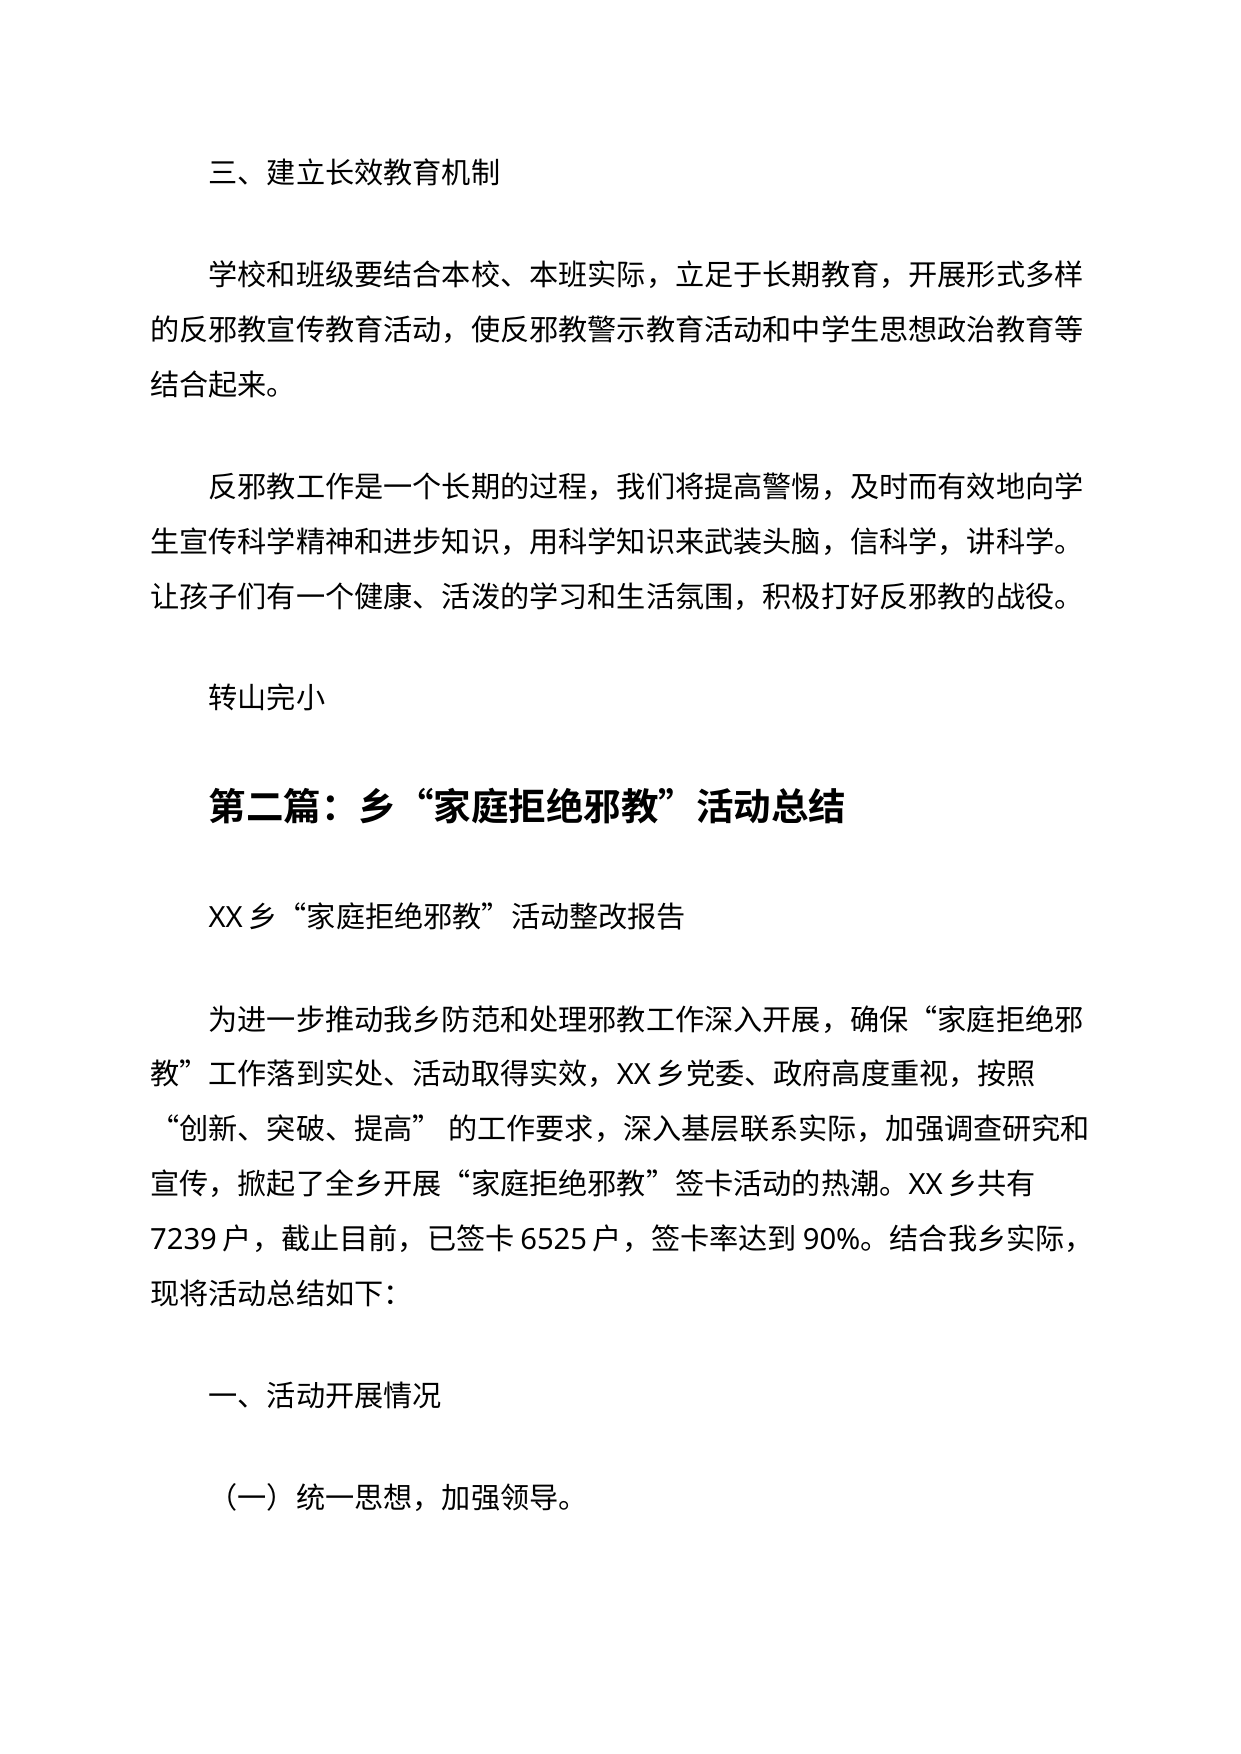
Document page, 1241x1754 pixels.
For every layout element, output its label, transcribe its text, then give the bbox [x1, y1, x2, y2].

text 三、建立长效教育机制 [150, 150, 1090, 192]
text 反邪教工作是一个长期的过程，我们将提高警惕，及时而有效地向学生宣传科学精神和进步知识，用科学知识来武装头脑，信科学，讲科学。让孩子们有一个健康、活泼的学习和生活氛围，积极打好反邪教的战役。 [150, 463, 1090, 615]
text （一）统一思想，加强领导。 [150, 1474, 1090, 1517]
text 学校和班级要结合本校、本班实际，立足于长期教育，开展形式多样的反邪教宣传教育活动，使反邪教警示教育活动和中学生思想政治教育等结合起来。 [150, 252, 1090, 404]
text 第二篇：乡“家庭拒绝邪教”活动总结 [150, 777, 1090, 831]
text 一、活动开展情况 [150, 1373, 1090, 1415]
text 为进一步推动我乡防范和处理邪教工作深入开展，确保“家庭拒绝邪教”工作落到实处、活动取得实效，XX乡党委、政府高度重视，按照“创新、突破、提高” 的工作要求，深入基层联系实际，加强调查研究和宣传，掀起了全乡开展“家庭拒绝邪教”签卡活动的热潮。XX乡共有7239户，截止目前，已签卡6525户，签卡率达到90%。结合我乡实际，现将活动总结如下： [150, 996, 1090, 1313]
text 转山完小 [150, 675, 1090, 717]
text XX乡“家庭拒绝邪教”活动整改报告 [150, 894, 1090, 936]
